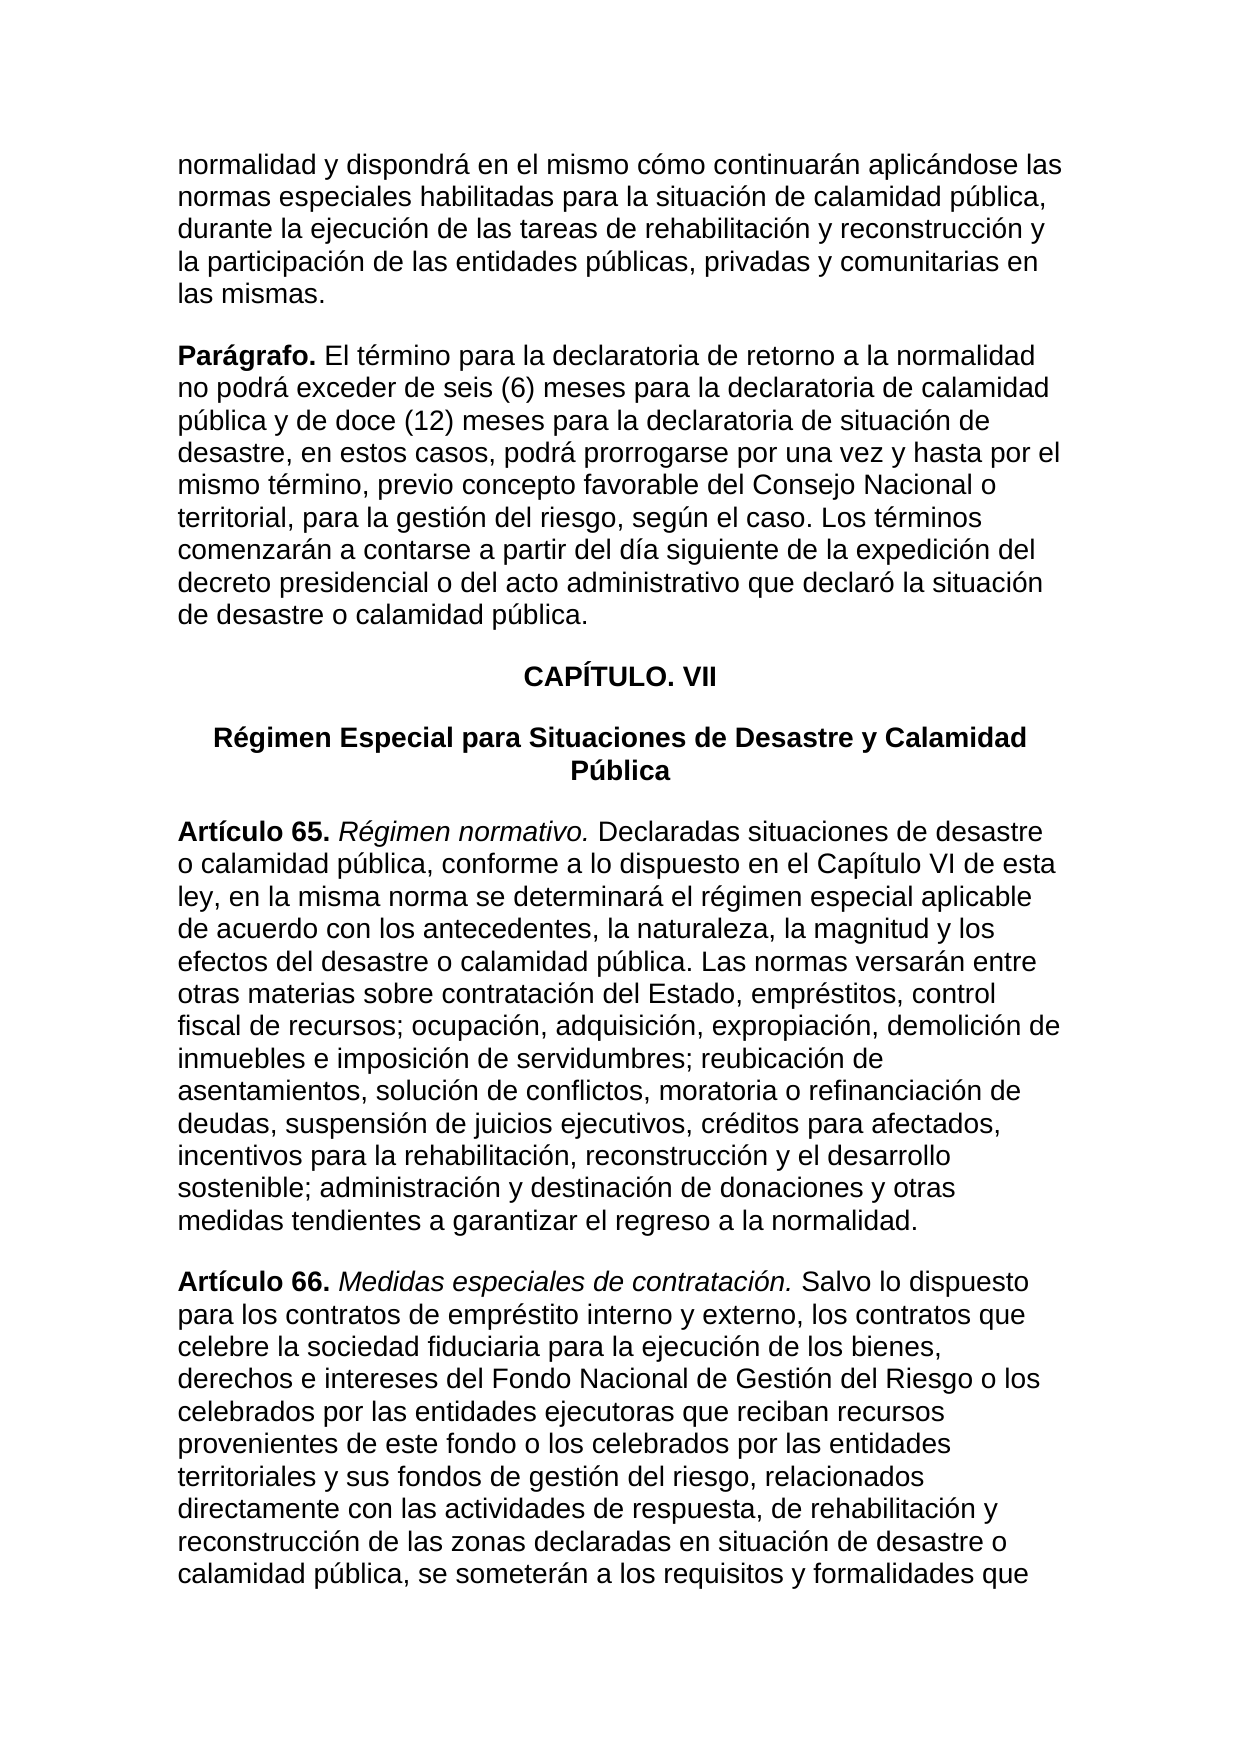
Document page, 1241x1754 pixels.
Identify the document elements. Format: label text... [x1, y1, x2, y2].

text Artículo 65. Régimen normativo. Declaradas situaciones de desastre o calamidad pública, conforme a lo dispuesto en el Capítulo VI de esta ley, en la misma norma se determinará el régimen especial aplicable de acuerdo con los antecedentes, la naturaleza, la magnitud y los efectos del desastre o calamidad pública. Las normas versarán entre otras materias sobre contratación del Estado, empréstitos, control fiscal de recursos; ocupación, adquisición, expropiación, demolición de inmuebles e imposición de servidumbres; reubicación de asentamientos, solución de conflictos, moratoria o refinanciación de deudas, suspensión de juicios ejecutivos, créditos para afectados, incentivos para la rehabilitación, reconstrucción y el desarrollo sostenible; administración y destinación de donaciones y otras medidas tendientes a garantizar el regreso a la normalidad. [177, 815, 1063, 1236]
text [177, 1265, 1063, 1589]
text CAPÍTULO. VII [177, 659, 1063, 692]
text Régimen Especial para Situaciones de Desastre y Calamidad Pública [177, 721, 1063, 786]
text Parágrafo. El término para la declaratoria de retorno a la normalidad no podrá exceder de seis (6) meses para la declaratoria de calamidad pública y de doce (12) meses para la declaratoria de situación de desastre, en estos casos, podrá prorrogarse por una vez y hasta por el mismo término, previo concepto favorable del Consejo Nacional o territorial, para la gestión del riesgo, según el caso. Los términos comenzarán a contarse a partir del día siguiente de la expedición del decreto presidencial o del acto administrativo que declaró la situación de desastre o calamidad pública. [177, 339, 1063, 630]
